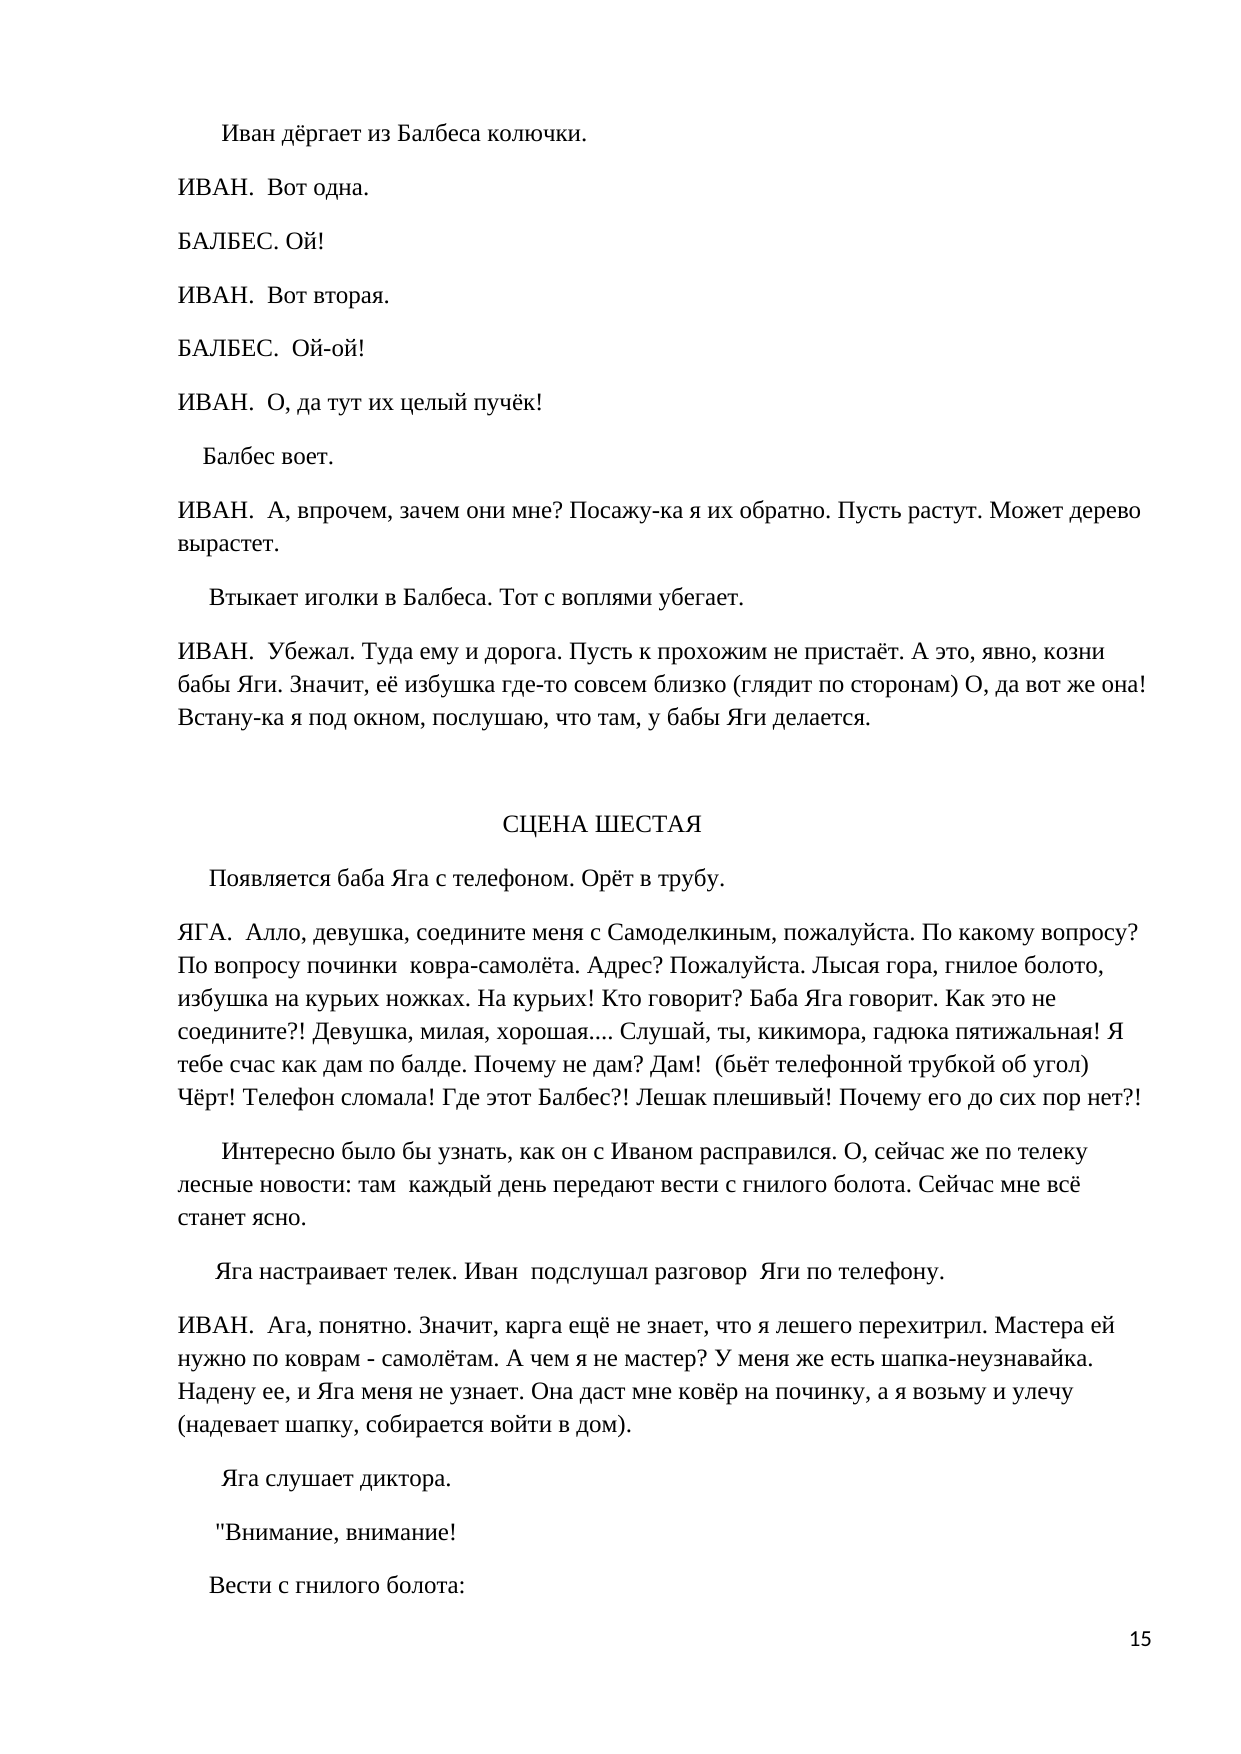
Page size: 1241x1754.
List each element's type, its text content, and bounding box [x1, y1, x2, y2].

text ИВАН. Вот одна. [177, 172, 1152, 201]
text Яга настраивает телек. Иван подслушал разговор Яги по телефону. [177, 1256, 1152, 1285]
text ИВАН. А, впрочем, зачем они мне? Посажу-ка я их обратно. Пусть растут. Может дерево вырастет. [177, 495, 1152, 557]
text Яга слушает диктора. [177, 1463, 1152, 1492]
text "Внимание, внимание! [177, 1517, 1152, 1546]
text ИВАН. О, да тут их целый пучёк! [177, 387, 1152, 416]
text Вести с гнилого болота: [177, 1571, 1152, 1599]
text ИВАН. Ага, понятно. Значит, карга ещё не знает, что я лешего перехитрил. Мастера ей нужно по коврам - самолётам. А чем я не мастер? У меня же есть шапка-неузнавайка. Надену ее, и Яга меня не узнает. Она даст мне ковёр на починку, а я возьму и улечу (надевает шапку, собирается войти в дом). [177, 1310, 1152, 1438]
text БАЛБЕС. Ой-ой! [177, 333, 1152, 362]
text Иван дёргает из Балбеса колючки. [177, 118, 1152, 147]
text Появляется баба Яга с телефоном. Орёт в трубу. [177, 863, 1152, 892]
text Втыкает иголки в Балбеса. Тот с воплями убегает. [177, 582, 1152, 611]
text ИВАН. Убежал. Туда ему и дорога. Пусть к прохожим не пристаёт. А это, явно, козни бабы Яги. Значит, её избушка где-то совсем близко (глядит по сторонам) О, да вот же она! Встану-ка я под окном, послушаю, что там, у бабы Яги делается. [177, 636, 1152, 731]
text Балбес воет. [177, 441, 1152, 470]
text Интересно было бы узнать, как он с Иваном расправился. О, сейчас же по телеку лесные новости: там каждый день передают вести с гнилого болота. Сейчас мне всё станет ясно. [177, 1136, 1152, 1231]
text ИВАН. Вот вторая. [177, 280, 1152, 308]
text ЯГА. Алло, девушка, соедините меня с Самоделкиным, пожалуйста. По какому вопросу? По вопросу починки ковра-самолёта. Адрес? Пожалуйста. Лысая гора, гнилое болото, избушка на курьих ножках. На курьих! Кто говорит? Баба Яга говорит. Как это не соедините?! Девушка, милая, хорошая.... Слушай, ты, кикимора, гадюка пятижальная! Я тебе счас как дам по балде. Почему не дам? Дам! (бьёт телефонной трубкой об угол) Чёрт! Телефон сломала! Где этот Балбес?! Лешак плешивый! Почему его до сих пор нет?! [177, 917, 1152, 1111]
text БАЛБЕС. Ой! [177, 226, 1152, 254]
text СЦЕНА ШЕСТАЯ [177, 809, 1152, 838]
